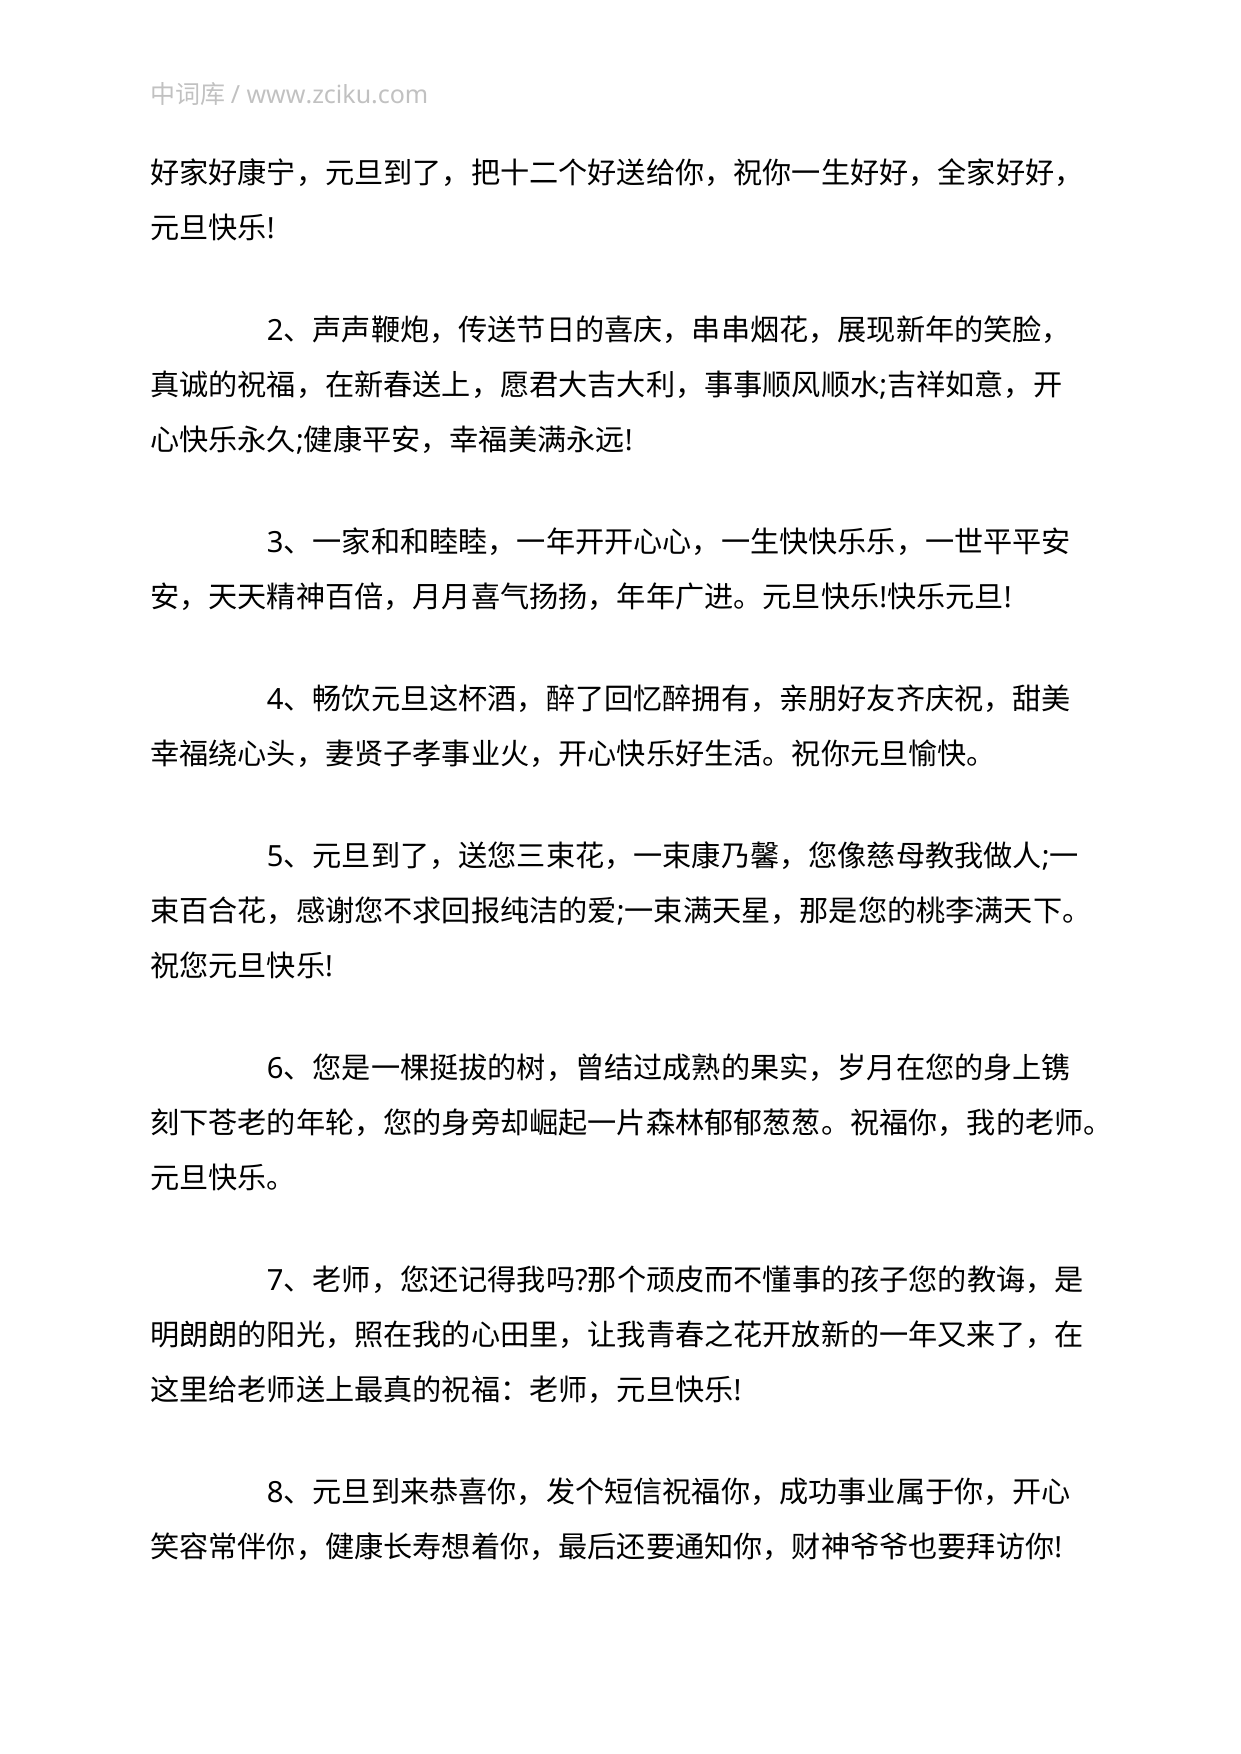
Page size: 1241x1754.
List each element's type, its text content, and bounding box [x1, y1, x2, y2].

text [150, 1468, 1090, 1566]
text 2、声声鞭炮，传送节日的喜庆，串串烟花，展现新年的笑脸，真诚的祝福，在新春送上，愿君大吉大利，事事顺风顺水;吉祥如意，开心快乐永久;健康平安，幸福美满永远! [150, 307, 1090, 459]
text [150, 150, 1090, 247]
text 4、畅饮元旦这杯酒，醉了回忆醉拥有，亲朋好友齐庆祝，甜美幸福绕心头，妻贤子孝事业火，开心快乐好生活。祝你元旦愉快。 [150, 676, 1090, 773]
text 5、元旦到了，送您三束花，一束康乃馨，您像慈母教我做人;一束百合花，感谢您不求回报纯洁的爱;一束满天星，那是您的桃李满天下。祝您元旦快乐! [150, 833, 1090, 985]
text 6、您是一棵挺拔的树，曾结过成熟的果实，岁月在您的身上镌刻下苍老的年轮，您的身旁却崛起一片森林郁郁葱葱。祝福你，我的老师。元旦快乐。 [150, 1044, 1090, 1197]
text 7、老师，您还记得我吗?那个顽皮而不懂事的孩子您的教诲，是明朗朗的阳光，照在我的心田里，让我青春之花开放新的一年又来了，在这里给老师送上最真的祝福：老师，元旦快乐! [150, 1256, 1090, 1408]
text 3、一家和和睦睦，一年开开心心，一生快快乐乐，一世平平安安，天天精神百倍，月月喜气扬扬，年年广进。元旦快乐!快乐元旦! [150, 519, 1090, 616]
